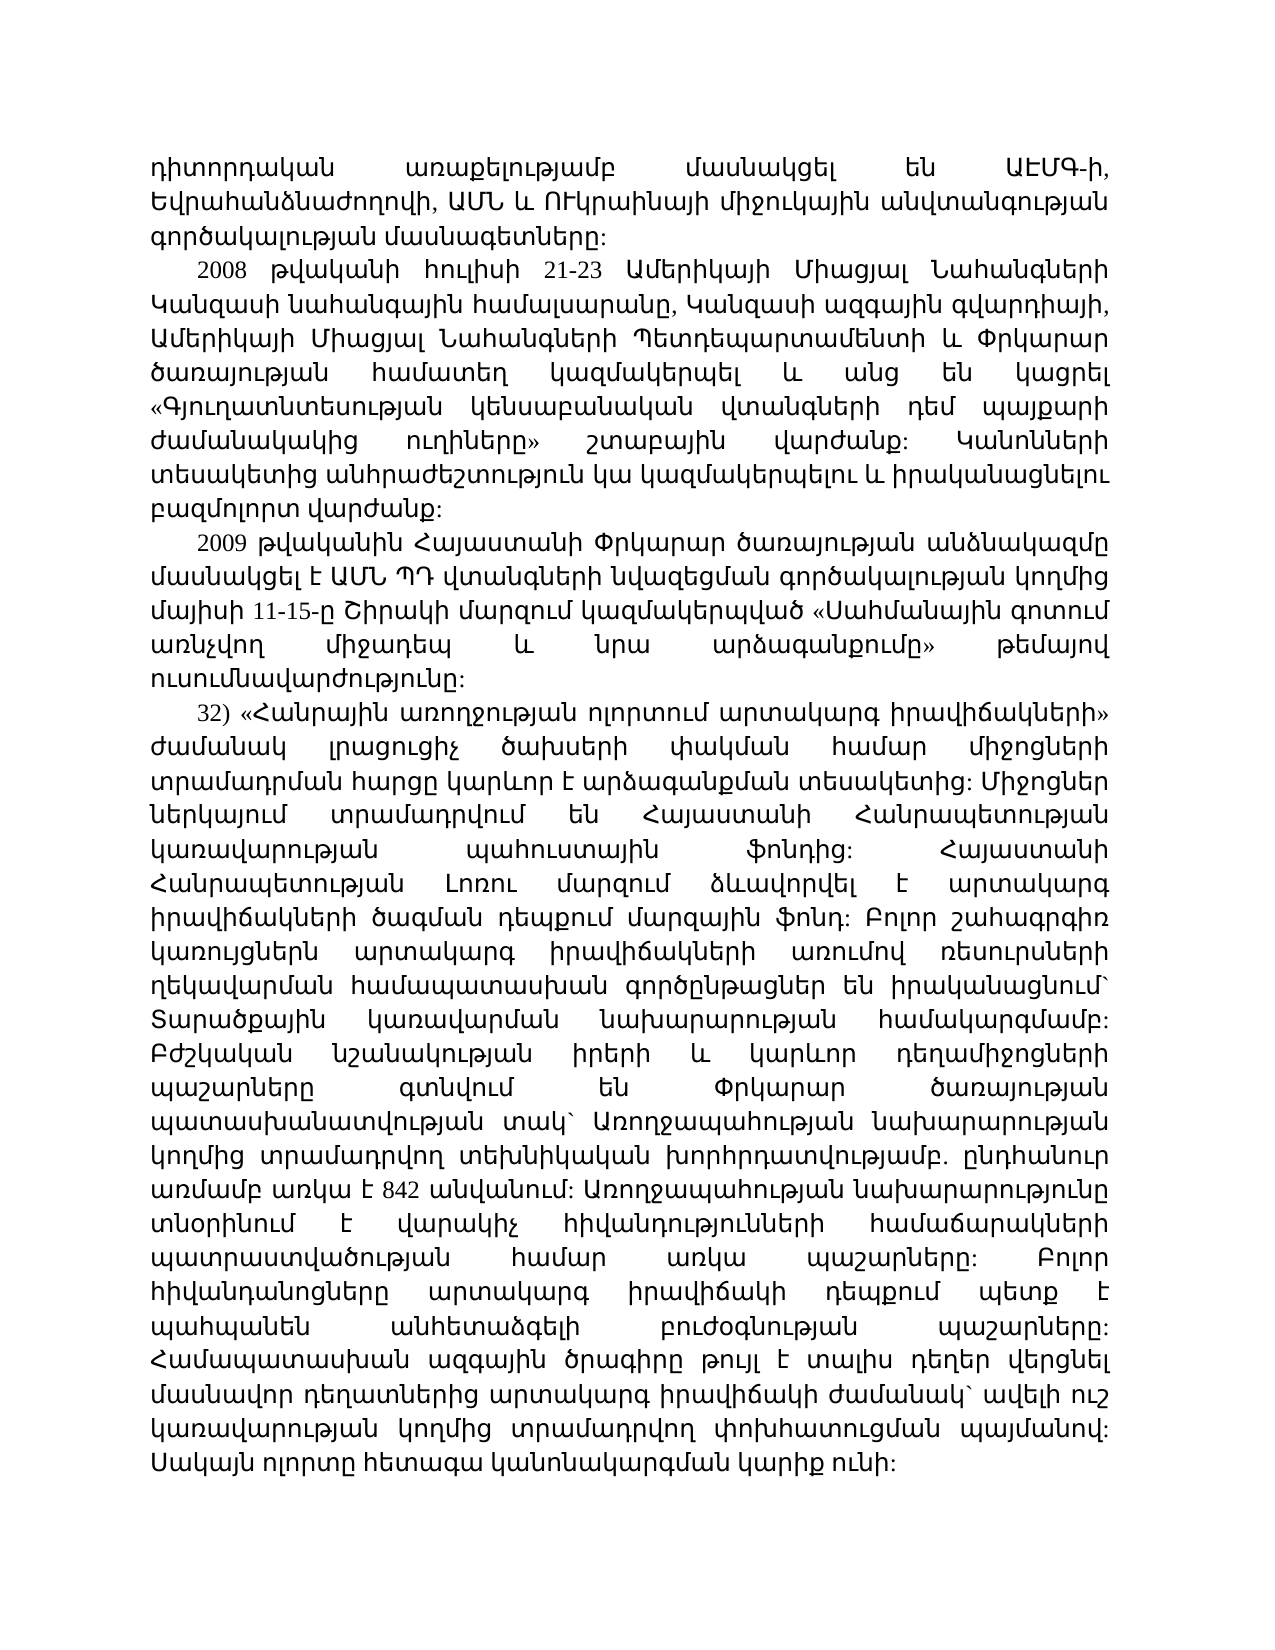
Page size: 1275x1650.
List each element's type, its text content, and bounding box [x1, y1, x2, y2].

text 32) «Հանրային առողջության ոլորտում արտակարգ իրավիճակների» ժամանակ լրացուցիչ ծախսերի փակման համար միջոցների տրամադրման հարցը կարևոր է արձագանքման տեսակետից: Միջոցներ ներկայում տրամադրվում են Հայաստանի Հանրապետության կառավարության պահուստային ֆոնդից: Հայաստանի Հանրապետության Լոռու մարզում ձևավորվել է արտակարգ իրավիճակների ծագման դեպքում մարզային ֆոնդ: Բոլոր շահագրգիռ կառույցներն արտակարգ իրավիճակների առումով ռեսուրսների ղեկավարման համապատասխան գործընթացներ են իրականացնում` Տարածքային կառավարման նախարարության համակարգմամբ: Բժշկական նշանակության իրերի և կարևոր դեղամիջոցների պաշարները գտնվում են Փրկարար ծառայության պատասխանատվության տակ` Առողջապահության նախարարության կողմից տրամադրվող տեխնիկական խորհրդատվությամբ. ընդհանուր առմամբ առկա է 842 անվանում: Առողջապահության նախարարությունը տնօրինում է վարակիչ հիվանդությունների համաճարակների պատրաստվածության համար առկա պաշարները: Բոլոր հիվանդանոցները արտակարգ իրավիճակի դեպքում պետք է պահպանեն անհետաձգելի բուժօգնության պաշարները: Համապատասխան ազգային ծրագիրը թույլ է տալիս դեղեր վերցնել մասնավոր դեղատներից արտակարգ իրավիճակի ժամանակ` ավելի ուշ կառավարության կողմից տրամադրվող փոխհատուցման պայմանով: Սակայն ոլորտը հետագա կանոնակարգման կարիք ունի: [150, 695, 1109, 1478]
text 2009 թվականին Հայաստանի Փրկարար ծառայության անձնակազմը մասնակցել է ԱՄՆ ՊԴ վտանգների նվազեցման գործակալության կողմից մայիսի 11-15-ը Շիրակի մարզում կազմակերպված «Սահմանային գոտում առնչվող միջադեպ և նրա արձագանքումը» թեմայով ուսումնավարժությունը: [150, 525, 1109, 695]
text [150, 150, 1109, 252]
text 2008 թվականի հուլիսի 21-23 Ամերիկայի Միացյալ Նահանգների Կանզասի նահանգային համալսարանը, Կանզասի ազգային գվարդիայի, Ամերիկայի Միացյալ Նահանգների Պետդեպարտամենտի և Փրկարար ծառայության համատեղ կազմակերպել և անց են կացրել «Գյուղատնտեսության կենսաբանական վտանգների դեմ պայքարի ժամանակակից ուղիները» շտաբային վարժանք: Կանոնների տեսակետից անհրաժեշտություն կա կազմակերպելու և իրականացնելու բազմոլորտ վարժանք: [150, 252, 1109, 525]
